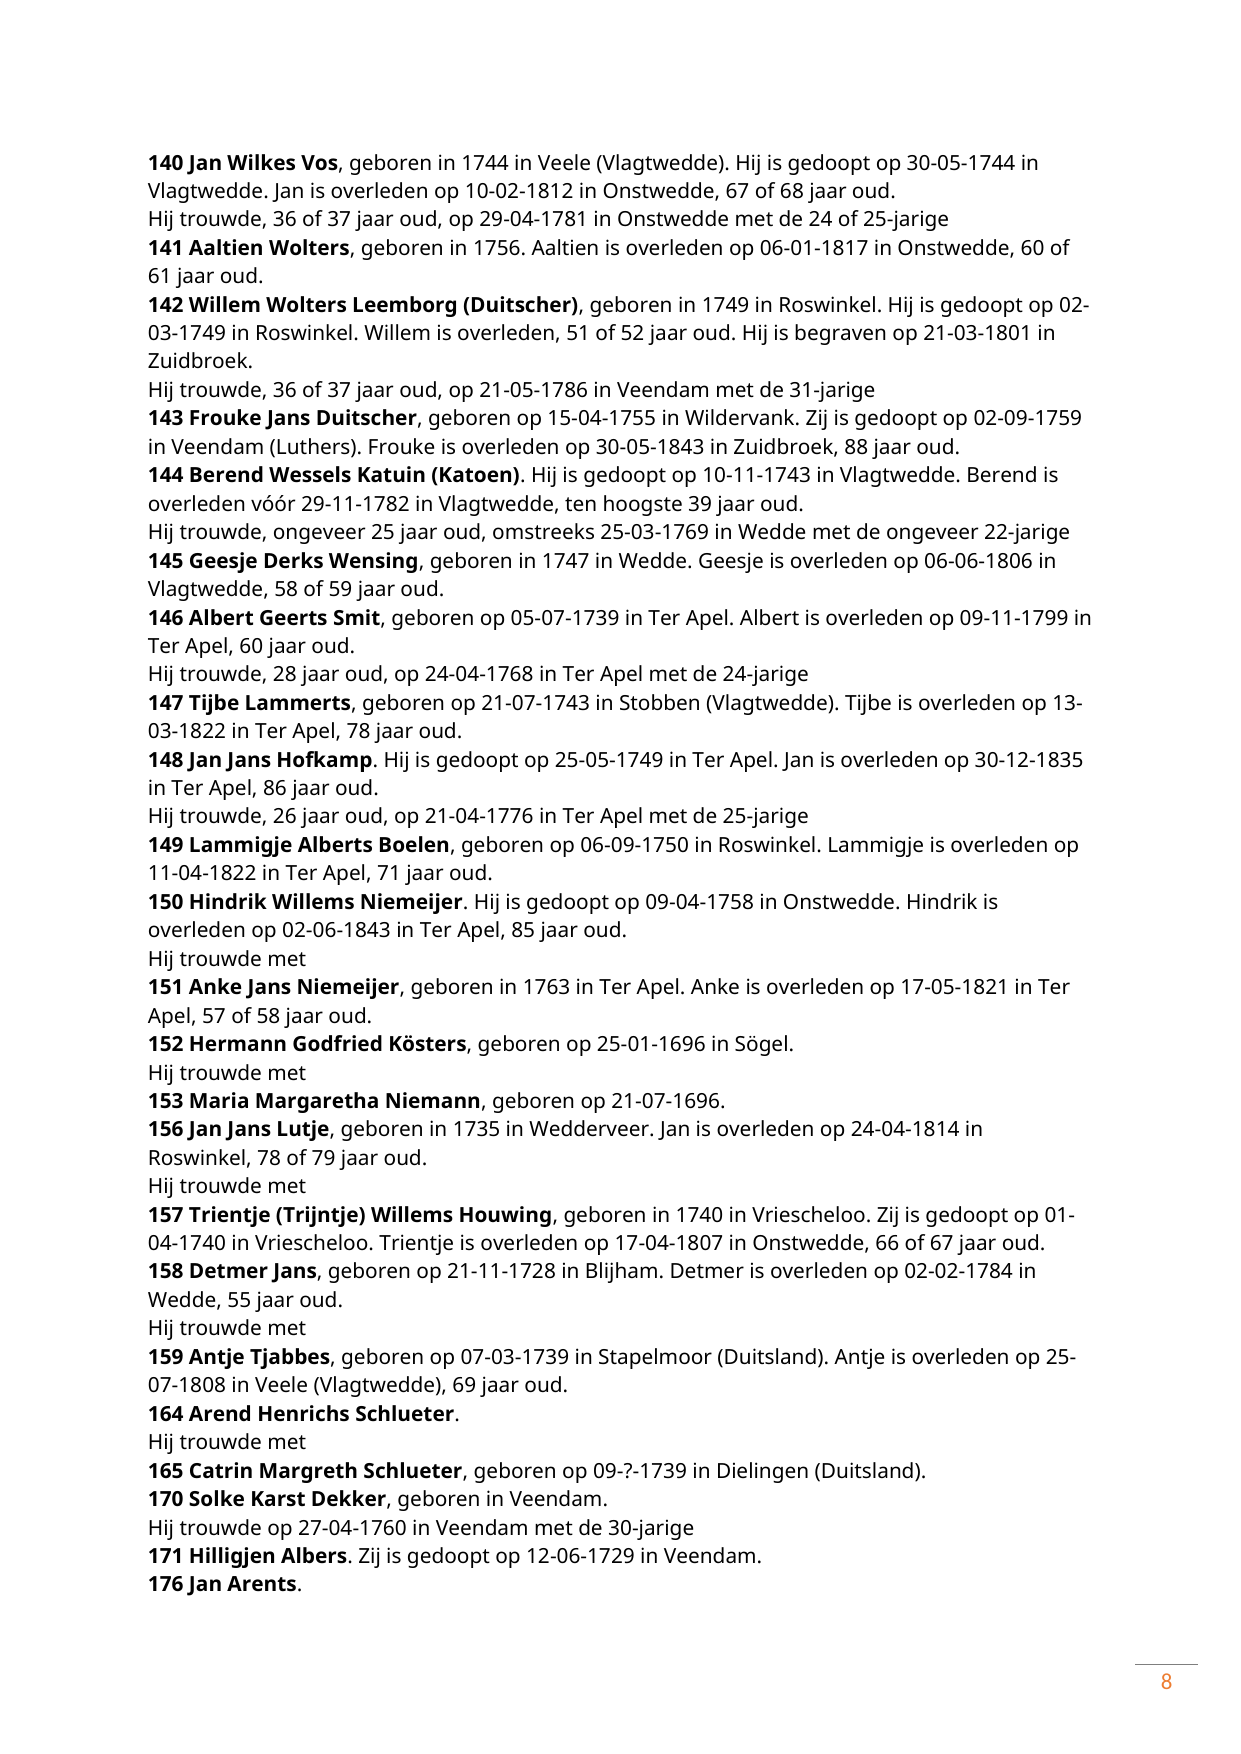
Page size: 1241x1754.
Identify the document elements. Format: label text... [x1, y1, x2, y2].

text 148 Jan Jans Hofkamp. Hij is gedoopt op 25-05-1749 in Ter Apel. Jan is overleden op 30-12-1835 in Ter Apel, 86 jaar oud. [148, 745, 1093, 802]
text Hij trouwde met [148, 1171, 1093, 1200]
text 142 Willem Wolters Leemborg (Duitscher), geboren in 1749 in Roswinkel. Hij is gedoopt op 02-03-1749 in Roswinkel. Willem is overleden, 51 of 52 jaar oud. Hij is begraven op 21-03-1801 in Zuidbroek. [148, 290, 1093, 375]
text 157 Trientje (Trijntje) Willems Houwing, geboren in 1740 in Vriescheloo. Zij is gedoopt op 01-04-1740 in Vriescheloo. Trientje is overleden op 17-04-1807 in Onstwedde, 66 of 67 jaar oud. [148, 1200, 1093, 1257]
text 176 Jan Arents. [148, 1569, 1093, 1598]
text 152 Hermann Godfried Kösters, geboren op 25-01-1696 in Sögel. [148, 1029, 1093, 1058]
text 144 Berend Wessels Katuin (Katoen). Hij is gedoopt op 10-11-1743 in Vlagtwedde. Berend is overleden vóór 29-11-1782 in Vlagtwedde, ten hoogste 39 jaar oud. [148, 460, 1093, 517]
text 147 Tijbe Lammerts, geboren op 21-07-1743 in Stobben (Vlagtwedde). Tijbe is overleden op 13-03-1822 in Ter Apel, 78 jaar oud. [148, 688, 1093, 745]
text Hij trouwde, 36 of 37 jaar oud, op 29-04-1781 in Onstwedde met de 24 of 25-jarige [148, 204, 1093, 233]
text 159 Antje Tjabbes, geboren op 07-03-1739 in Stapelmoor (Duitsland). Antje is overleden op 25-07-1808 in Veele (Vlagtwedde), 69 jaar oud. [148, 1342, 1093, 1399]
text Hij trouwde, 26 jaar oud, op 21-04-1776 in Ter Apel met de 25-jarige [148, 802, 1093, 830]
text 170 Solke Karst Dekker, geboren in Veendam. [148, 1484, 1093, 1513]
text 151 Anke Jans Niemeijer, geboren in 1763 in Ter Apel. Anke is overleden op 17-05-1821 in Ter Apel, 57 of 58 jaar oud. [148, 972, 1093, 1029]
text 149 Lammigje Alberts Boelen, geboren op 06-09-1750 in Roswinkel. Lammigje is overleden op 11-04-1822 in Ter Apel, 71 jaar oud. [148, 830, 1093, 887]
text 143 Frouke Jans Duitscher, geboren op 15-04-1755 in Wildervank. Zij is gedoopt op 02-09-1759 in Veendam (Luthers). Frouke is overleden op 30-05-1843 in Zuidbroek, 88 jaar oud. [148, 403, 1093, 460]
text Hij trouwde met [148, 1313, 1093, 1342]
text Hij trouwde met [148, 1427, 1093, 1456]
text 153 Maria Margaretha Niemann, geboren op 21-07-1696. [148, 1086, 1093, 1114]
text 158 Detmer Jans, geboren op 21-11-1728 in Blijham. Detmer is overleden op 02-02-1784 in Wedde, 55 jaar oud. [148, 1257, 1093, 1313]
text 141 Aaltien Wolters, geboren in 1756. Aaltien is overleden op 06-01-1817 in Onstwedde, 60 of 61 jaar oud. [148, 233, 1093, 290]
text Hij trouwde, 28 jaar oud, op 24-04-1768 in Ter Apel met de 24-jarige [148, 659, 1093, 688]
text Hij trouwde, 36 of 37 jaar oud, op 21-05-1786 in Veendam met de 31-jarige [148, 375, 1093, 403]
text 164 Arend Henrichs Schlueter. [148, 1399, 1093, 1427]
text Hij trouwde op 27-04-1760 in Veendam met de 30-jarige [148, 1513, 1093, 1541]
text 150 Hindrik Willems Niemeijer. Hij is gedoopt op 09-04-1758 in Onstwedde. Hindrik is overleden op 02-06-1843 in Ter Apel, 85 jaar oud. [148, 887, 1093, 944]
text Hij trouwde, ongeveer 25 jaar oud, omstreeks 25-03-1769 in Wedde met de ongeveer 22-jarige [148, 517, 1093, 546]
text 171 Hilligjen Albers. Zij is gedoopt op 12-06-1729 in Veendam. [148, 1541, 1093, 1569]
text Hij trouwde met [148, 1058, 1093, 1086]
text 146 Albert Geerts Smit, geboren op 05-07-1739 in Ter Apel. Albert is overleden op 09-11-1799 in Ter Apel, 60 jaar oud. [148, 603, 1093, 659]
text 145 Geesje Derks Wensing, geboren in 1747 in Wedde. Geesje is overleden op 06-06-1806 in Vlagtwedde, 58 of 59 jaar oud. [148, 546, 1093, 603]
text 165 Catrin Margreth Schlueter, geboren op 09-?-1739 in Dielingen (Duitsland). [148, 1456, 1093, 1484]
text 156 Jan Jans Lutje, geboren in 1735 in Wedderveer. Jan is overleden op 24-04-1814 in Roswinkel, 78 of 79 jaar oud. [148, 1114, 1093, 1171]
text Hij trouwde met [148, 944, 1093, 972]
text 140 Jan Wilkes Vos, geboren in 1744 in Veele (Vlagtwedde). Hij is gedoopt op 30-05-1744 in Vlagtwedde. Jan is overleden op 10-02-1812 in Onstwedde, 67 of 68 jaar oud. [148, 148, 1093, 204]
